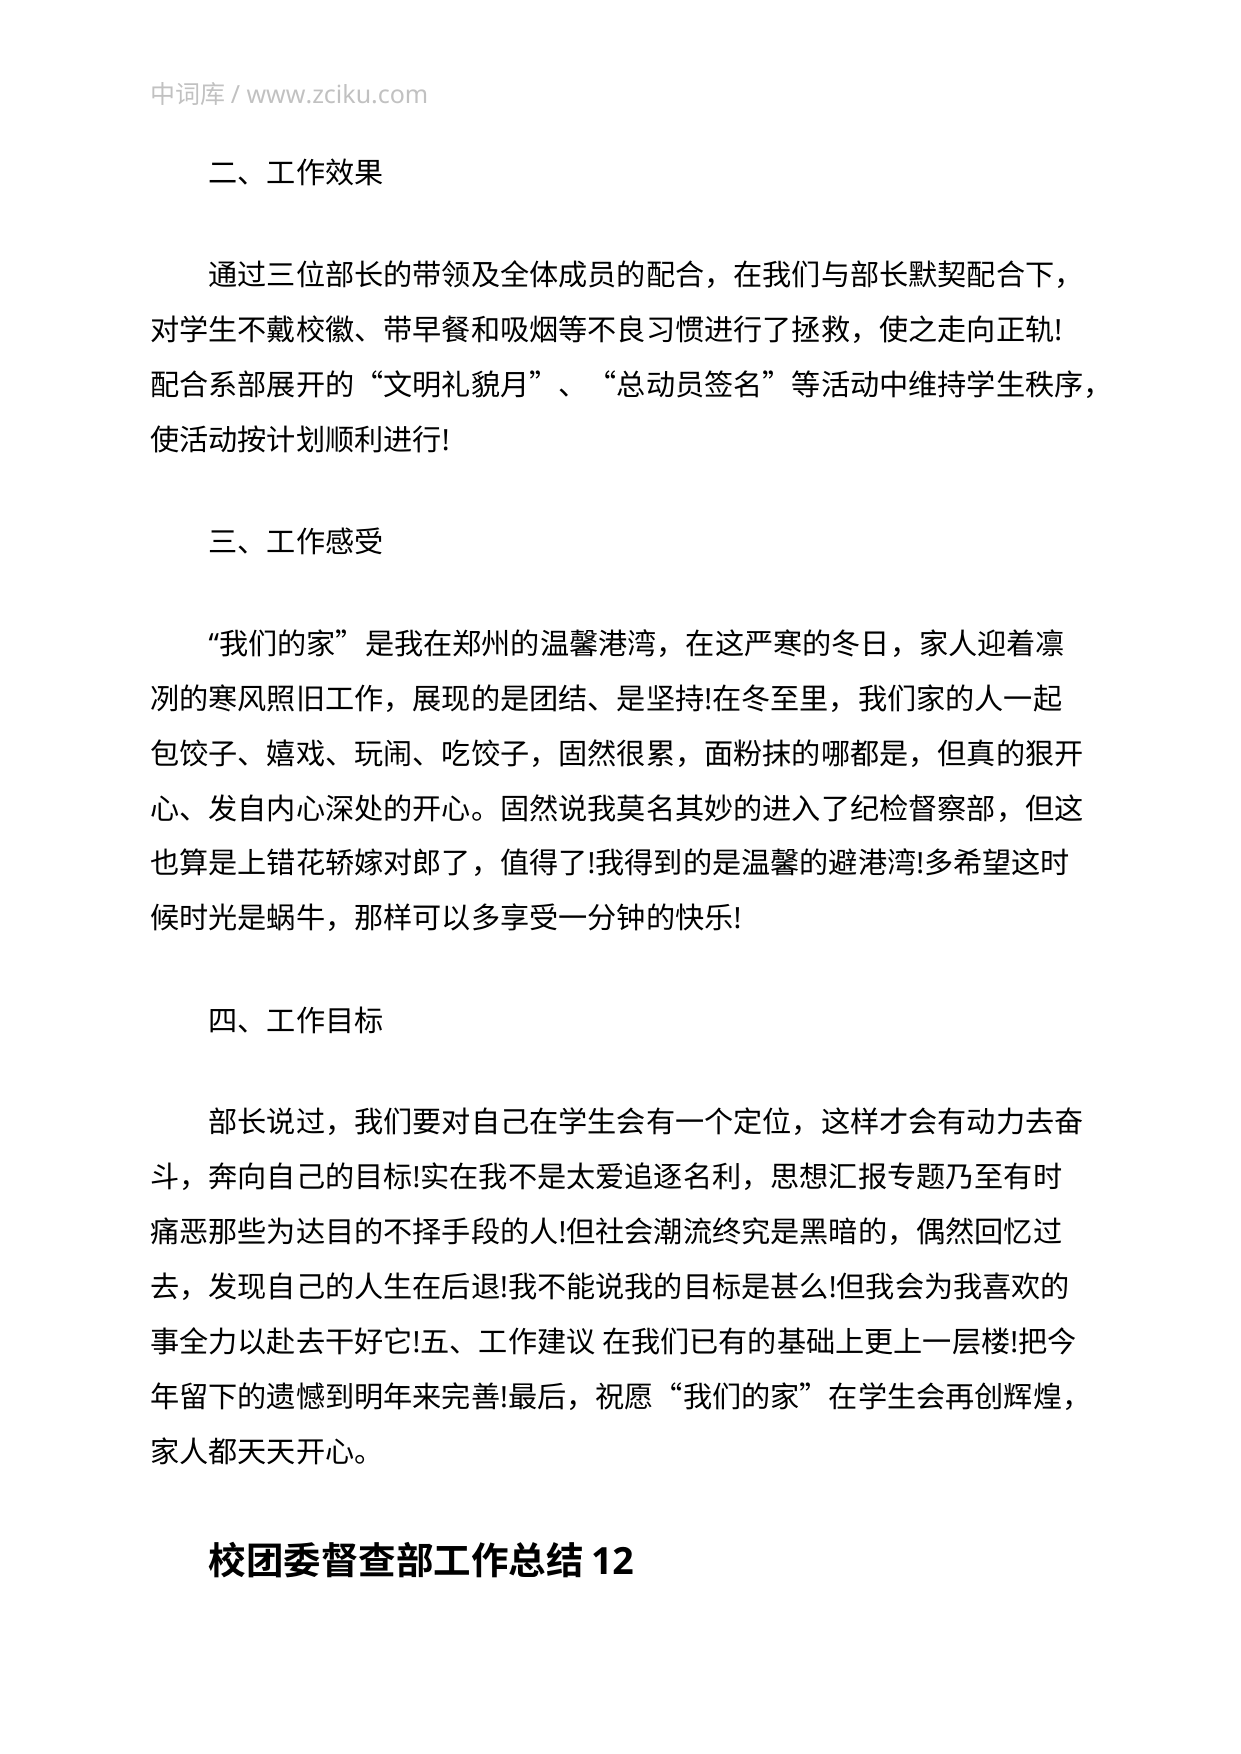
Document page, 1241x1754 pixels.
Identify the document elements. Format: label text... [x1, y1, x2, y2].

text 二、工作效果 [150, 150, 1090, 192]
text 校团委督查部工作总结12 [150, 1531, 1090, 1585]
text “我们的家”是我在郑州的温馨港湾，在这严寒的冬日，家人迎着凛冽的寒风照旧工作，展现的是团结、是坚持!在冬至里，我们家的人一起包饺子、嬉戏、玩闹、吃饺子，固然很累，面粉抹的哪都是，但真的狠开心、发自内心深处的开心。固然说我莫名其妙的进入了纪检督察部，但这也算是上错花轿嫁对郎了，值得了!我得到的是温馨的避港湾!多希望这时候时光是蜗牛，那样可以多享受一分钟的快乐! [150, 620, 1090, 937]
text 部长说过，我们要对自己在学生会有一个定位，这样才会有动力去奋斗，奔向自己的目标!实在我不是太爱追逐名利，思想汇报专题乃至有时痛恶那些为达目的不择手段的人!但社会潮流终究是黑暗的，偶然回忆过去，发现自己的人生在后退!我不能说我的目标是甚么!但我会为我喜欢的事全力以赴去干好它!五、工作建议 在我们已有的基础上更上一层楼!把今年留下的遗憾到明年来完善!最后，祝愿“我们的家”在学生会再创辉煌，家人都天天开心。 [150, 1099, 1090, 1471]
text 通过三位部长的带领及全体成员的配合，在我们与部长默契配合下，对学生不戴校徽、带早餐和吸烟等不良习惯进行了拯救，使之走向正轨!配合系部展开的“文明礼貌月”、“总动员签名”等活动中维持学生秩序，使活动按计划顺利进行! [150, 252, 1090, 459]
text 三、工作感受 [150, 518, 1090, 561]
text 四、工作目标 [150, 997, 1090, 1039]
